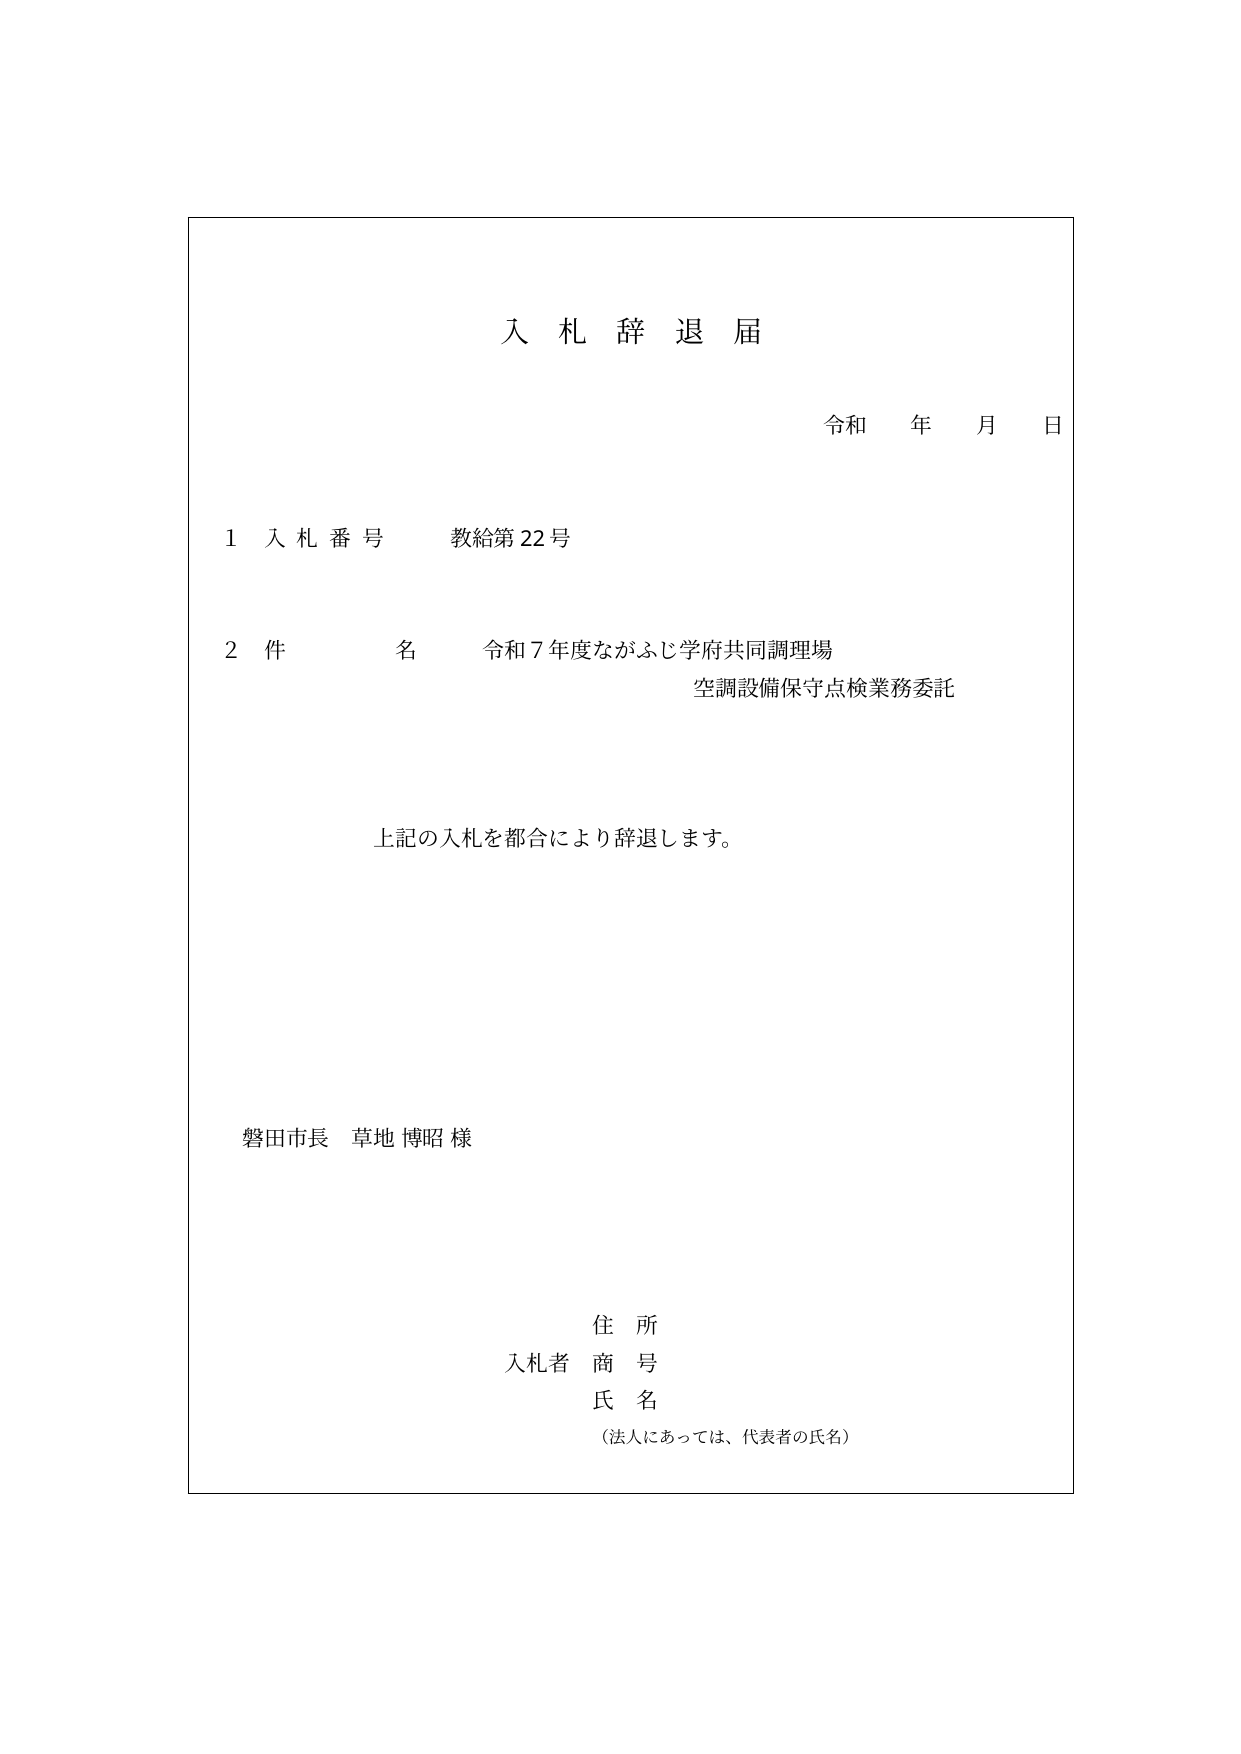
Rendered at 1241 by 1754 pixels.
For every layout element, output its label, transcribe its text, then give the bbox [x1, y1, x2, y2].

table_header 入 札 辞 退 届 令和 年 月 日 １ 入札番号 教給第22号 ２ 件 名 令和７年度ながふじ学府共同調理場 空調設備保守点検業務委託 上記の入札を都合により辞退します。 磐田市長 草地 博昭 様 住 所 入札者 商 号 氏 名 （法人にあっては、代表者の氏名） [189, 218, 1073, 1493]
